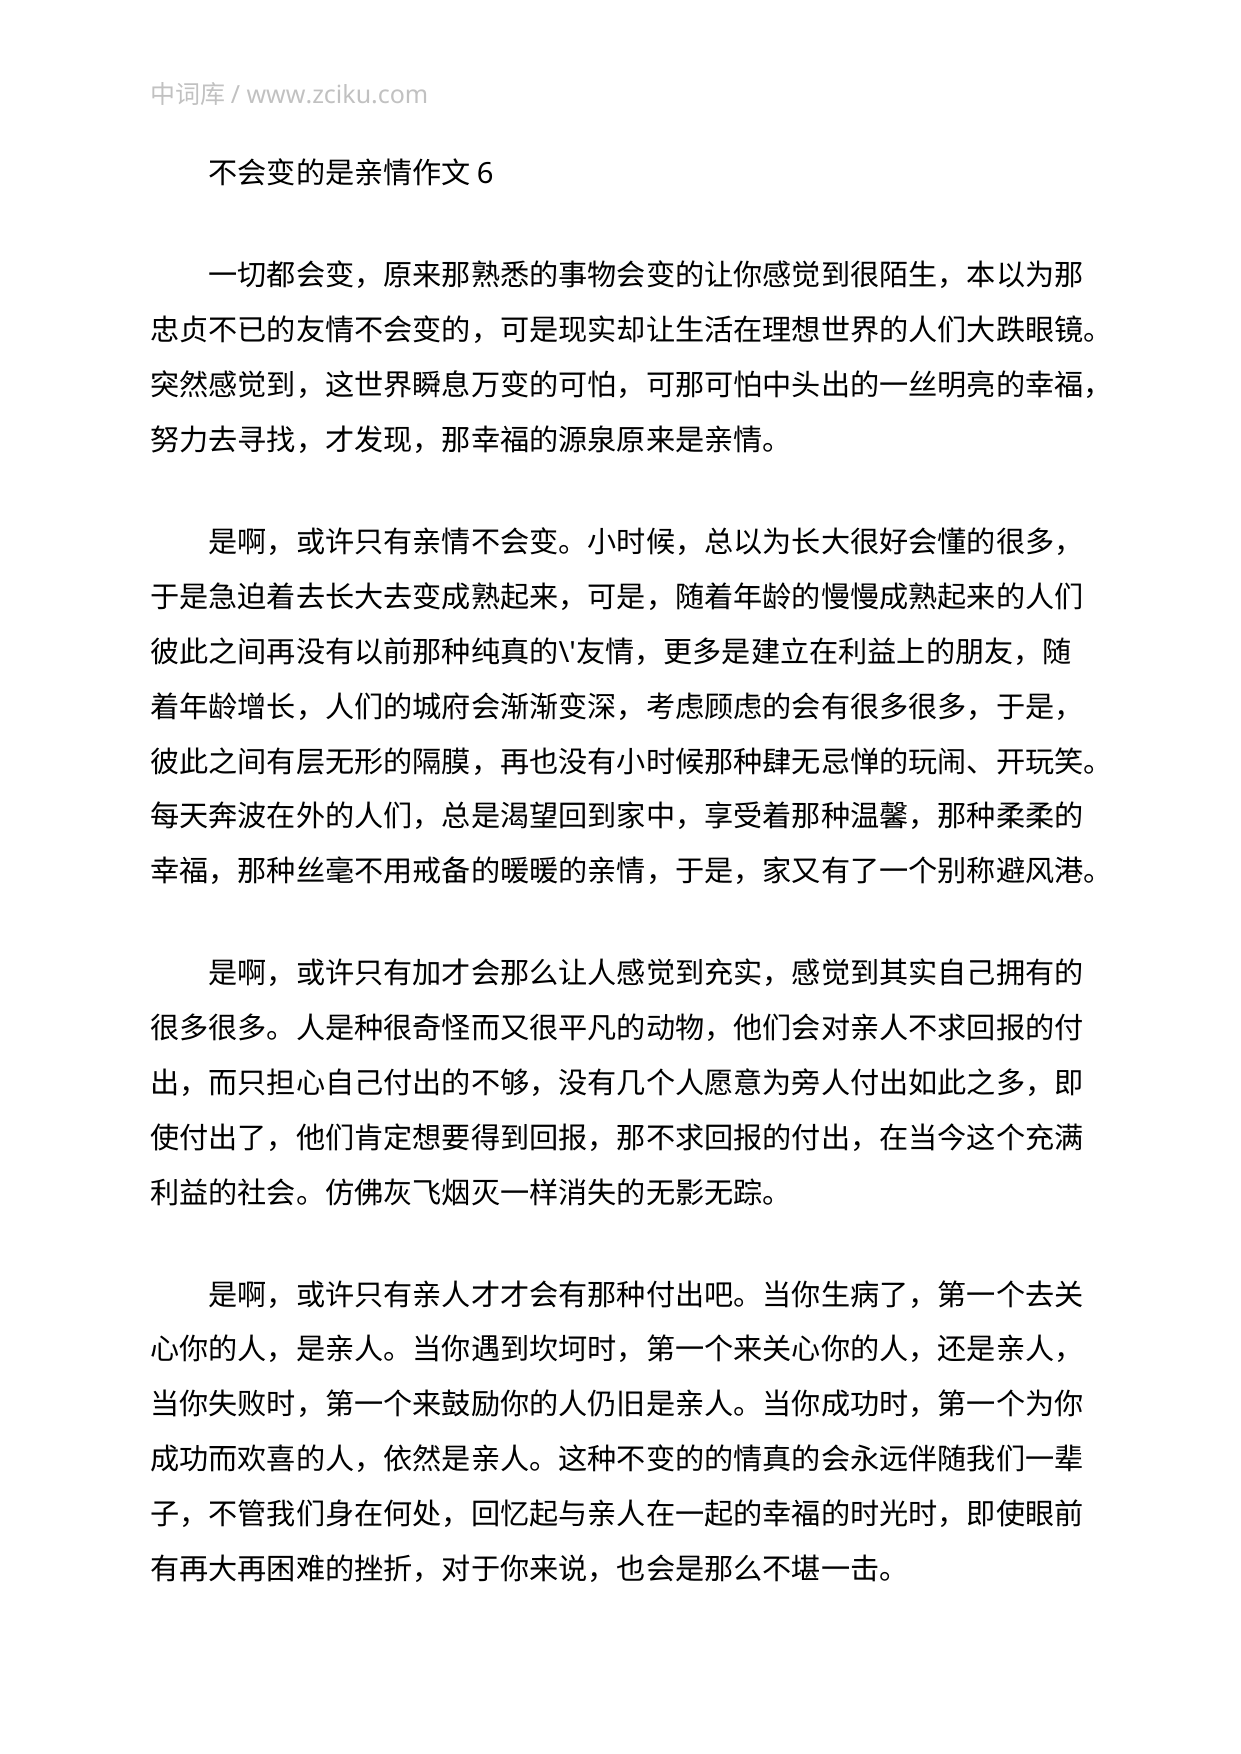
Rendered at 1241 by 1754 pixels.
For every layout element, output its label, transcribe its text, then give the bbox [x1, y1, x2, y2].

text 是啊，或许只有亲情不会变。小时候，总以为长大很好会懂的很多，于是急迫着去长大去变成熟起来，可是，随着年龄的慢慢成熟起来的人们彼此之间再没有以前那种纯真的\'友情，更多是建立在利益上的朋友，随着年龄增长，人们的城府会渐渐变深，考虑顾虑的会有很多很多，于是，彼此之间有层无形的隔膜，再也没有小时候那种肆无忌惮的玩闹、开玩笑。每天奔波在外的人们，总是渴望回到家中，享受着那种温馨，那种柔柔的幸福，那种丝毫不用戒备的暖暖的亲情，于是，家又有了一个别称避风港。 [150, 518, 1090, 890]
text 不会变的是亲情作文6 [150, 150, 1090, 192]
text 是啊，或许只有亲人才才会有那种付出吧。当你生病了，第一个去关心你的人，是亲人。当你遇到坎坷时，第一个来关心你的人，还是亲人，当你失败时，第一个来鼓励你的人仍旧是亲人。当你成功时，第一个为你成功而欢喜的人，依然是亲人。这种不变的的情真的会永远伴随我们一辈子，不管我们身在何处，回忆起与亲人在一起的幸福的时光时，即使眼前有再大再困难的挫折，对于你来说，也会是那么不堪一击。 [150, 1271, 1090, 1588]
text 一切都会变，原来那熟悉的事物会变的让你感觉到很陌生，本以为那忠贞不已的友情不会变的，可是现实却让生活在理想世界的人们大跌眼镜。突然感觉到，这世界瞬息万变的可怕，可那可怕中头出的一丝明亮的幸福，努力去寻找，才发现，那幸福的源泉原来是亲情。 [150, 252, 1090, 459]
text 是啊，或许只有加才会那么让人感觉到充实，感觉到其实自己拥有的很多很多。人是种很奇怪而又很平凡的动物，他们会对亲人不求回报的付出，而只担心自己付出的不够，没有几个人愿意为旁人付出如此之多，即使付出了，他们肯定想要得到回报，那不求回报的付出，在当今这个充满利益的社会。仿佛灰飞烟灭一样消失的无影无踪。 [150, 950, 1090, 1212]
